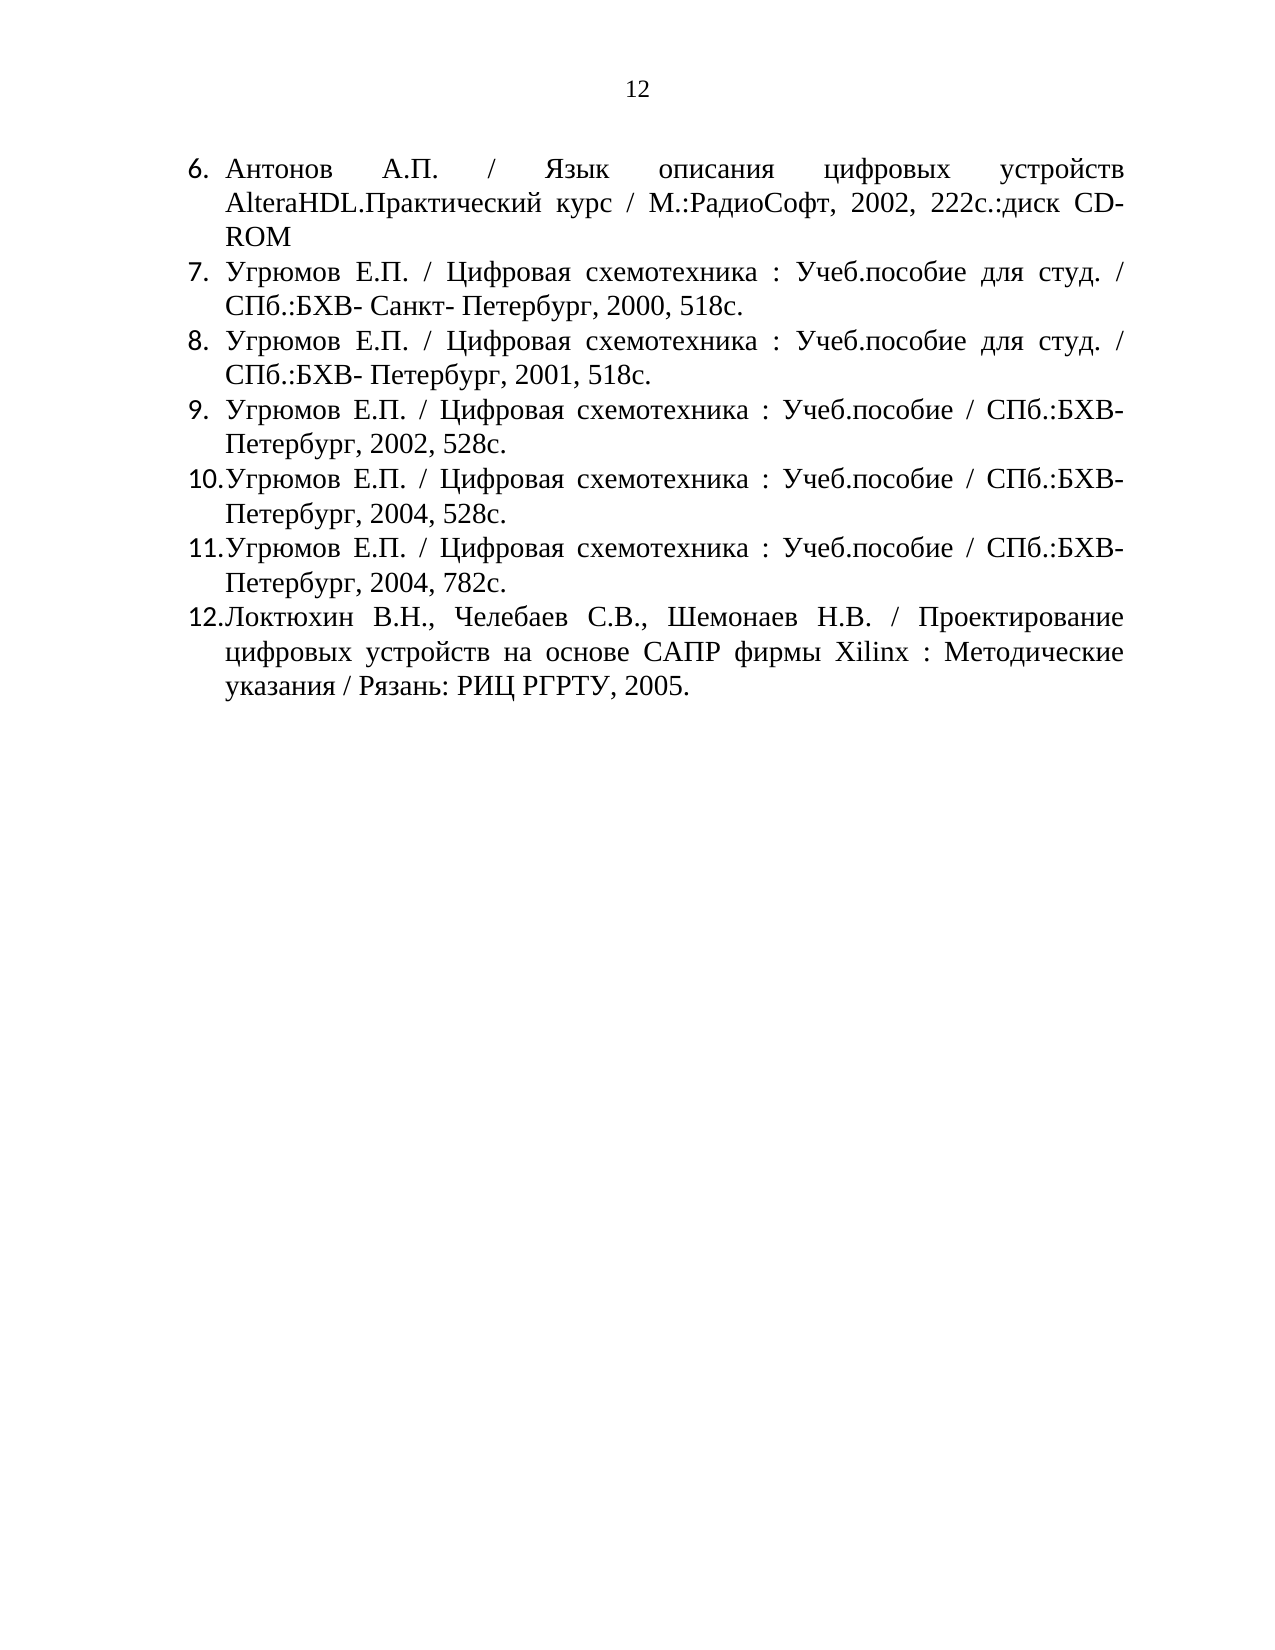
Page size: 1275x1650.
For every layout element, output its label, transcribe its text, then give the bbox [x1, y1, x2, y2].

list Угрюмов Е.П. / Цифровая схемотехника : Учеб.пособие / СПб.:БХВ- Петербург, 2002, 528с. [187, 391, 1125, 460]
list Угрюмов Е.П. / Цифровая схемотехника : Учеб.пособие для студ. / СПб.:БХВ- Петербург, 2001, 518с. [187, 322, 1125, 391]
list Угрюмов Е.П. / Цифровая схемотехника : Учеб.пособие / СПб.:БХВ- Петербург, 2004, 782с. [187, 529, 1125, 598]
list Угрюмов Е.П. / Цифровая схемотехника : Учеб.пособие / СПб.:БХВ- Петербург, 2004, 528с. [187, 460, 1125, 529]
list Антонов А.П. / Язык описания цифровых устройств AlteraHDL.Практический курс / М.:РадиоСофт, 2002, 222с.:диск CD- ROM [187, 150, 1125, 253]
list Угрюмов Е.П. / Цифровая схемотехника : Учеб.пособие для студ. / СПб.:БХВ- Санкт- Петербург, 2000, 518с. [187, 253, 1125, 322]
list Локтюхин В.Н., Челебаев С.В., Шемонаев Н.В. / Проектирование цифровых устройств на основе САПР фирмы Xilinx : Методические указания / Рязань: РИЦ РГРТУ, 2005. [187, 598, 1125, 701]
